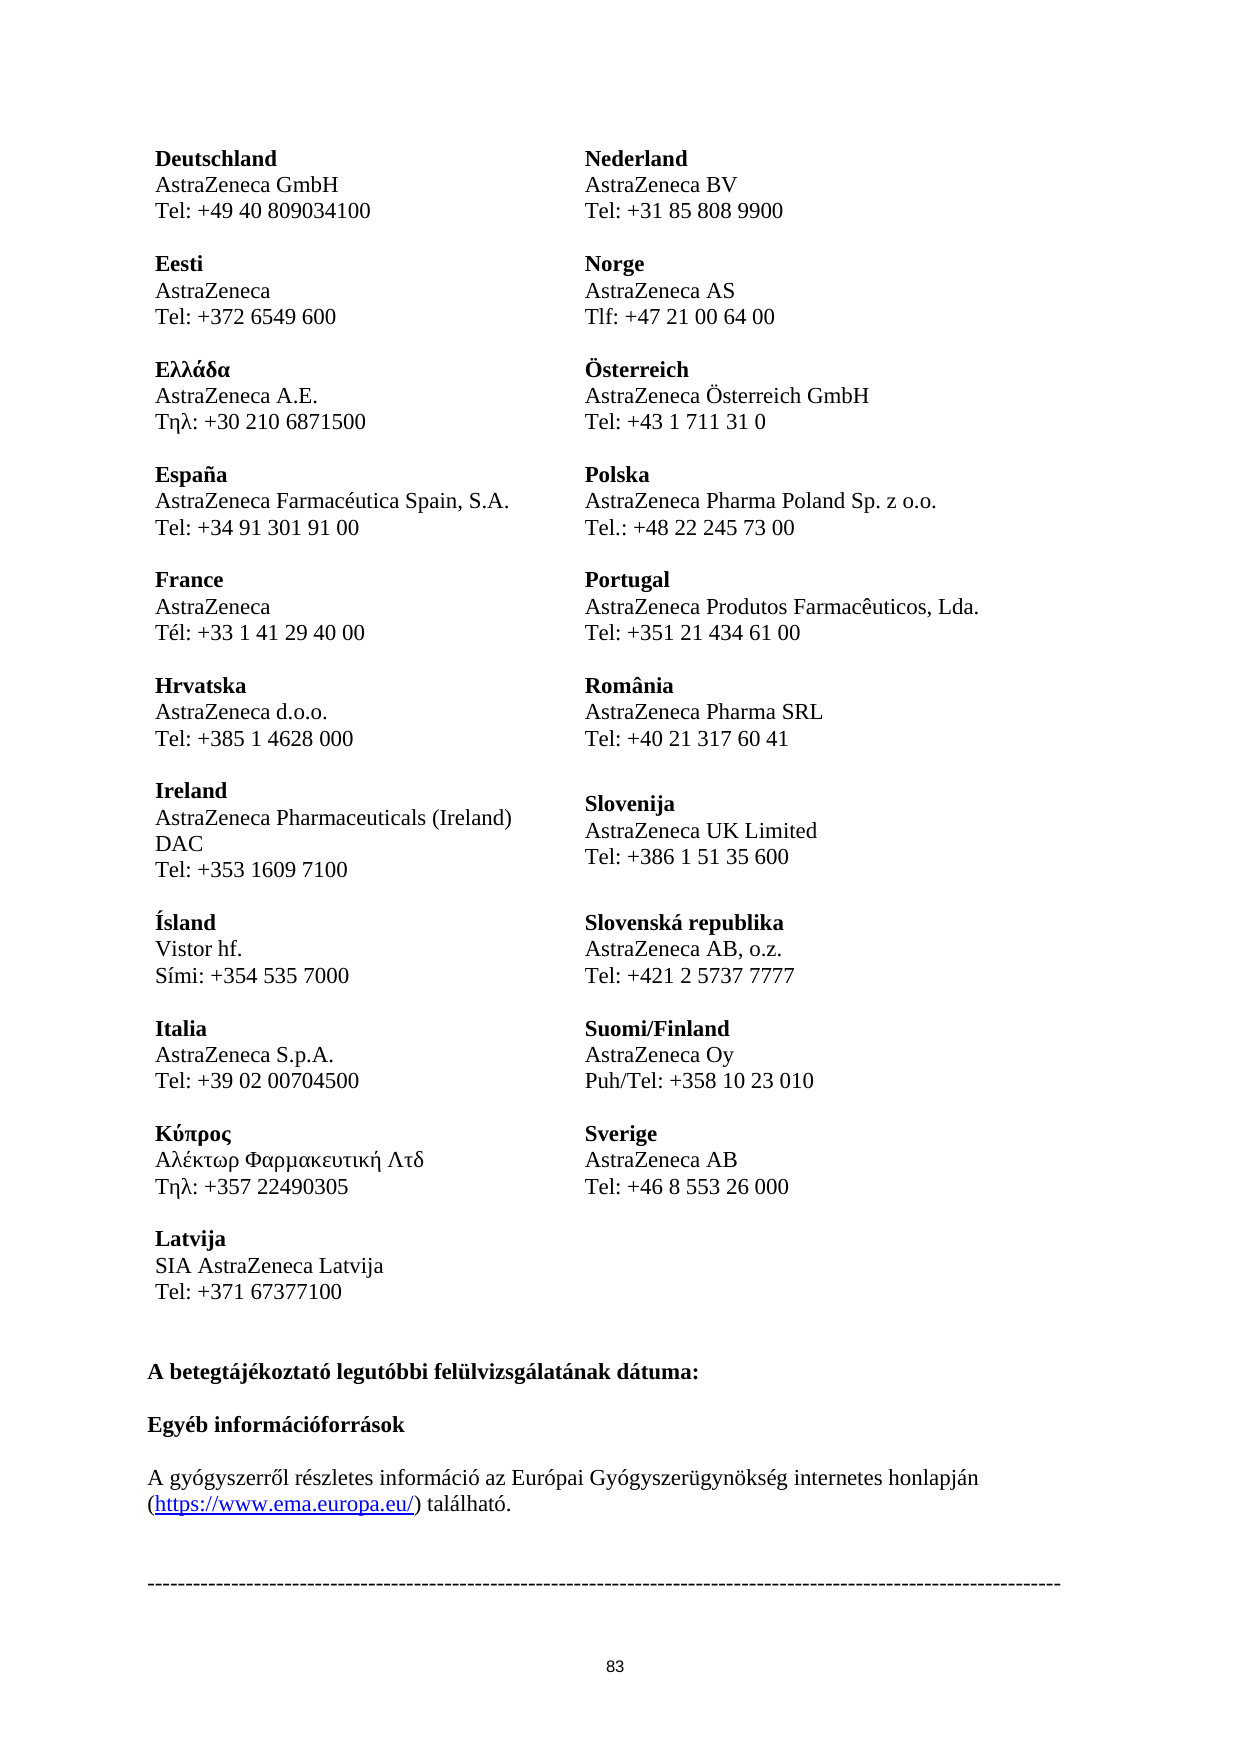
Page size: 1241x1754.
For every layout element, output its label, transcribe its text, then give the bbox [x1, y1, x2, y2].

list A gyógyszerről részletes információ az Európai Gyógyszerügynökség internetes honlapján (https://www.ema.europa.eu/) található. [147, 1464, 1093, 1517]
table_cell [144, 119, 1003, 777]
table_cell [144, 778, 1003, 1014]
list ------------------------------------------------------------------------------------------------------------------------ [147, 1569, 1093, 1596]
text A betegtájékoztató legutóbbi felülvizsgálatának dátuma: [147, 1358, 1093, 1385]
list Egyéb információforrások [147, 1411, 1093, 1438]
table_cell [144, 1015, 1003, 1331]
